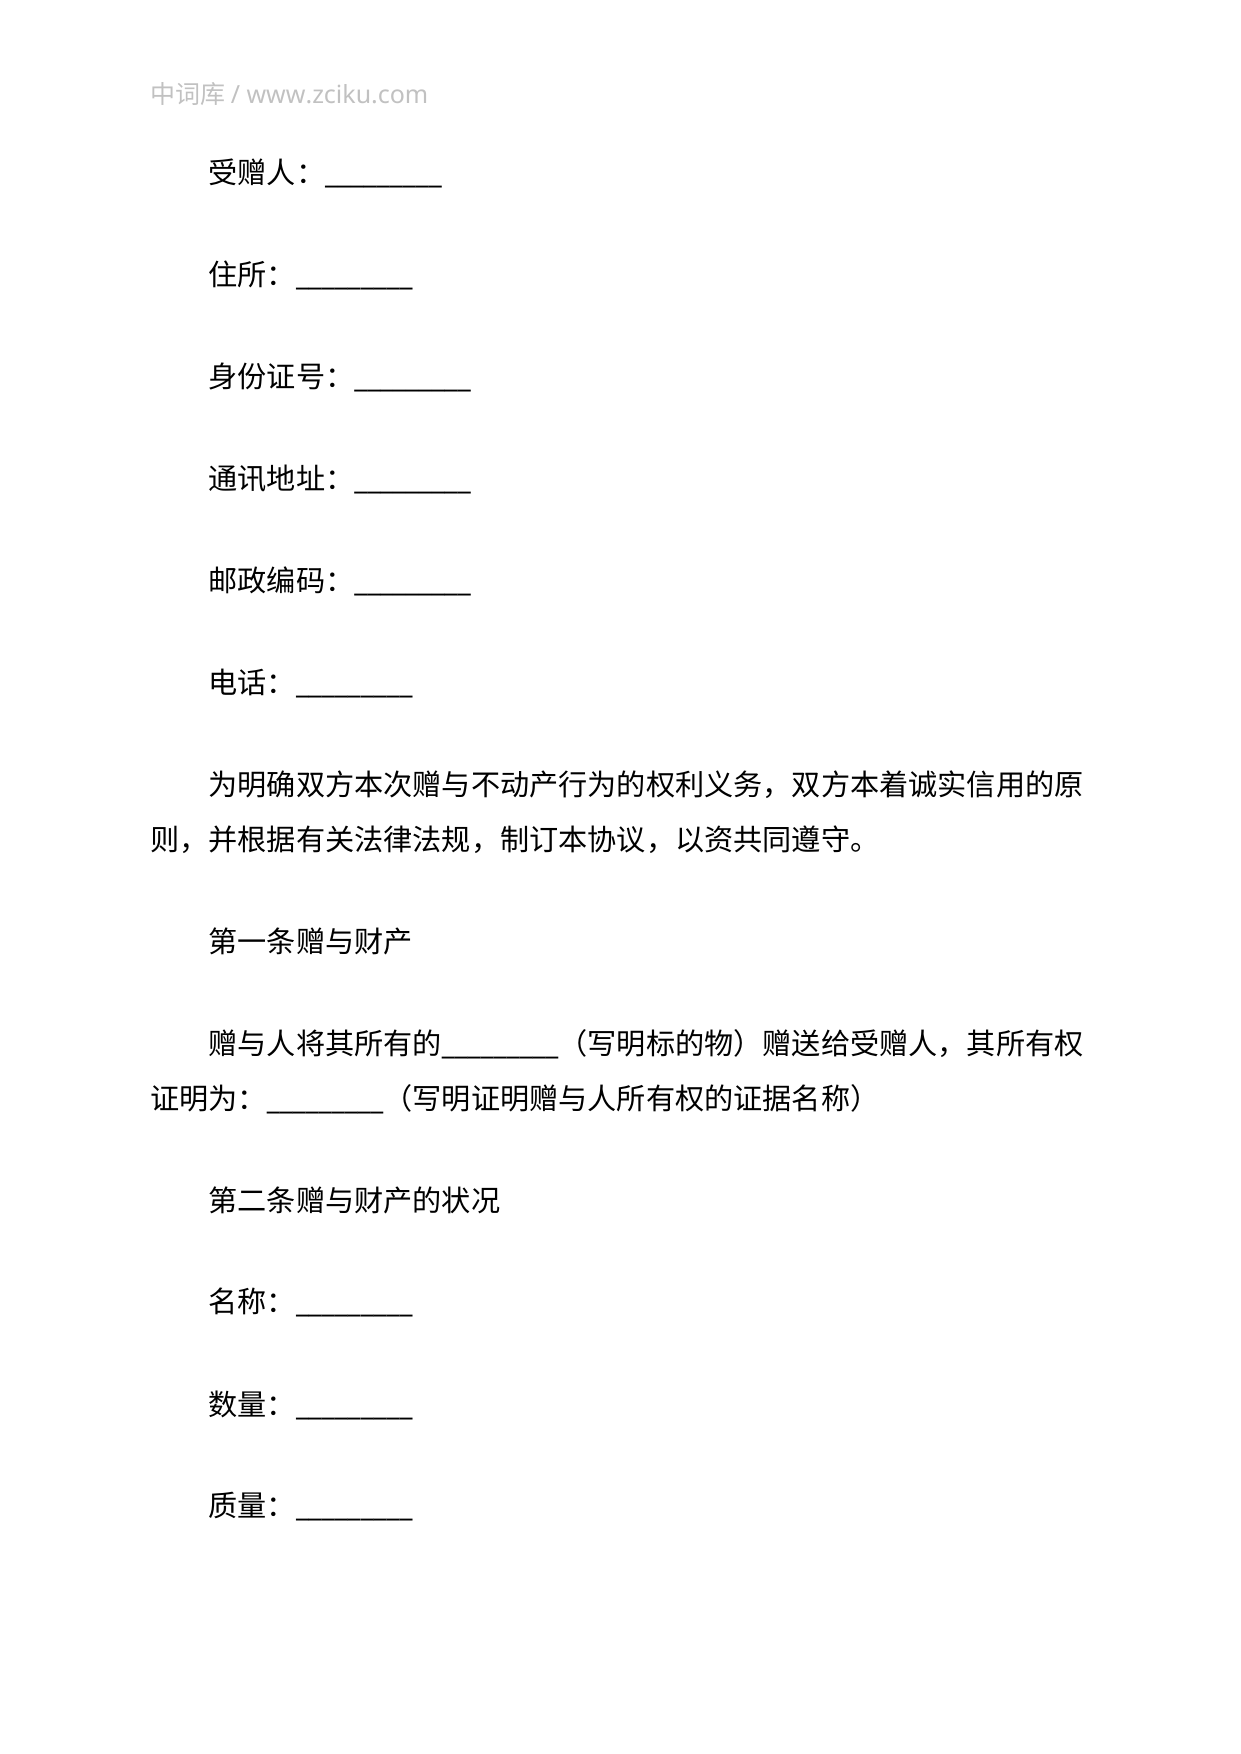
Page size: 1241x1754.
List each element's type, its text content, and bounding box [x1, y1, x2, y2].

text 为明确双方本次赠与不动产行为的权利义务，双方本着诚实信用的原则，并根据有关法律法规，制订本协议，以资共同遵守。 [150, 762, 1090, 859]
text 第二条赠与财产的状况 [150, 1177, 1090, 1219]
text 通讯地址：_________ [150, 456, 1090, 498]
text 受赠人：_________ [150, 150, 1090, 192]
text 数量：_________ [150, 1381, 1090, 1423]
text 电话：_________ [150, 660, 1090, 702]
text 邮政编码：_________ [150, 558, 1090, 600]
text 名称：_________ [150, 1279, 1090, 1321]
text 质量：_________ [150, 1483, 1090, 1525]
text 赠与人将其所有的_________（写明标的物）赠送给受赠人，其所有权证明为：_________（写明证明赠与人所有权的证据名称） [150, 1020, 1090, 1118]
text 住所：_________ [150, 252, 1090, 294]
text 第一条赠与财产 [150, 918, 1090, 961]
text 身份证号：_________ [150, 354, 1090, 396]
